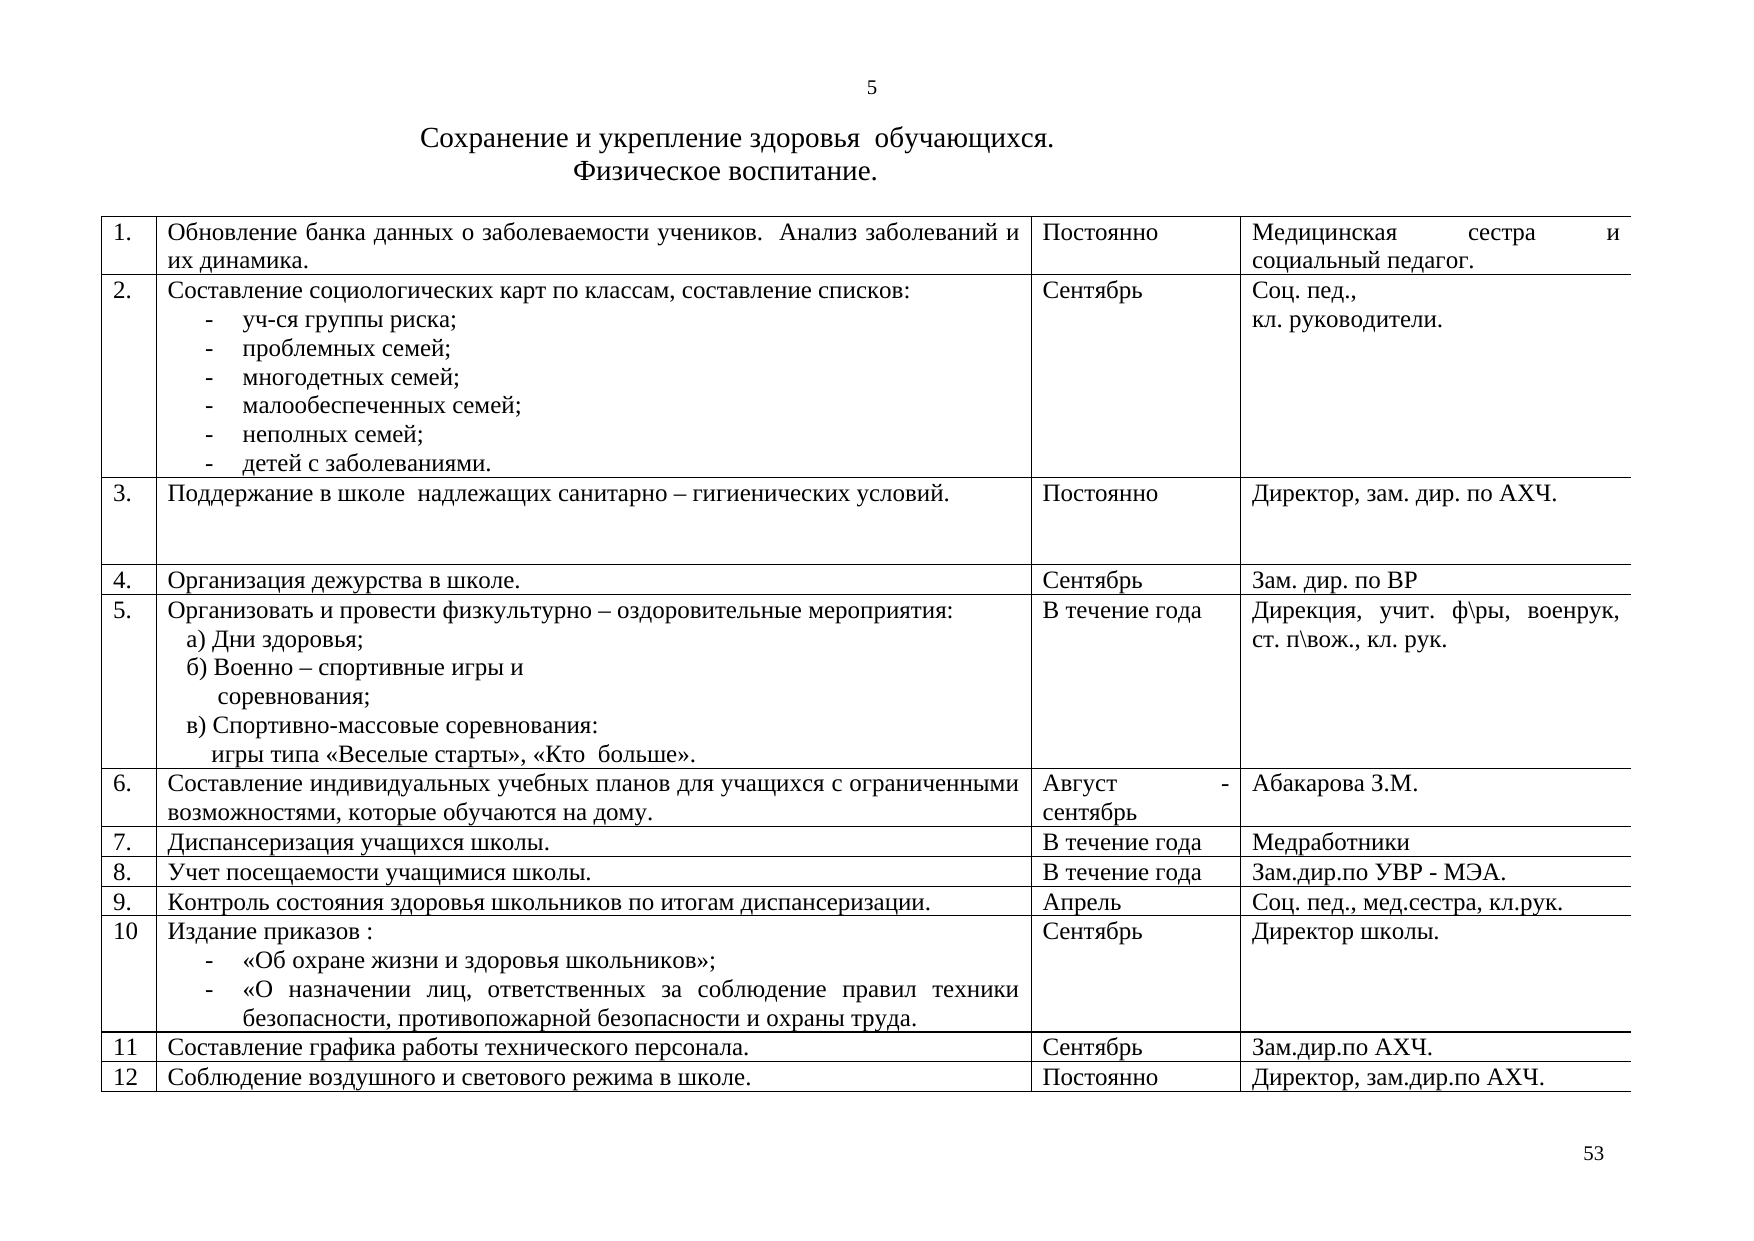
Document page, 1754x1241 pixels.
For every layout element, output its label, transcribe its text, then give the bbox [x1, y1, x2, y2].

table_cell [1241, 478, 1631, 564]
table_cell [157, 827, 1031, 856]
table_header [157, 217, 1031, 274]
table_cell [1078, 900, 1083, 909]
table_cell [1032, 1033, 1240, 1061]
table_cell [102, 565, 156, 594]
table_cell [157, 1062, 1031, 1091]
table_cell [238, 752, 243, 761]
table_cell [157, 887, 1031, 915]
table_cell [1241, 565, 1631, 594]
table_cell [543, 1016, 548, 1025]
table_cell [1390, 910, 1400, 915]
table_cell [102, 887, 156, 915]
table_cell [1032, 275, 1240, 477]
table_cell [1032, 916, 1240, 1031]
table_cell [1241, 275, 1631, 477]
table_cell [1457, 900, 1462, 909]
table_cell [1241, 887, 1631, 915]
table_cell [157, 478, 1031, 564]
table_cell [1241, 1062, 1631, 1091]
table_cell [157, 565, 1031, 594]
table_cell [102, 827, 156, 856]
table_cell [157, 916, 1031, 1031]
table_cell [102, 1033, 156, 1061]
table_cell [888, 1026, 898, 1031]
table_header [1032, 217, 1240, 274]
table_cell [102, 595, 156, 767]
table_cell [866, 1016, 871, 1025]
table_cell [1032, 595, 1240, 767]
text Физическое воспитание. [150, 153, 1604, 187]
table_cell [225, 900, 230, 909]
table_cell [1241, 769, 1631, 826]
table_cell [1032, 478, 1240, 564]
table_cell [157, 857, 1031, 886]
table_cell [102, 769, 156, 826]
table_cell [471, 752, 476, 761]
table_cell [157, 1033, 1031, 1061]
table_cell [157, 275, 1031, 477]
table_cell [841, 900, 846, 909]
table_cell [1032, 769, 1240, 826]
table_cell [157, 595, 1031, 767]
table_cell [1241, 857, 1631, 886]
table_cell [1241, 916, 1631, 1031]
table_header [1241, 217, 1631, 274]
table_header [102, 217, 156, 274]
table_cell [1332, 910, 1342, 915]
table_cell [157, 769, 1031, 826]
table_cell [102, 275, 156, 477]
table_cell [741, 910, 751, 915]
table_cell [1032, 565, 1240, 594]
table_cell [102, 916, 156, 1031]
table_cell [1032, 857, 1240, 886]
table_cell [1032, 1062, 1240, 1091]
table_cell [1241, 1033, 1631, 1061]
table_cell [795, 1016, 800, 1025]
text Сохранение и укрепление здоровья обучающихся. [150, 120, 1604, 153]
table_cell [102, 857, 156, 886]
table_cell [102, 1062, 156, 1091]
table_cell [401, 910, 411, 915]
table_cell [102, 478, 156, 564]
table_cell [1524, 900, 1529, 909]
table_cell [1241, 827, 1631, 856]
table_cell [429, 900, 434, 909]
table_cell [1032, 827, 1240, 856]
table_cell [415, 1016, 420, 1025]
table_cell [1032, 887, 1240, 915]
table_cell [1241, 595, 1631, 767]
